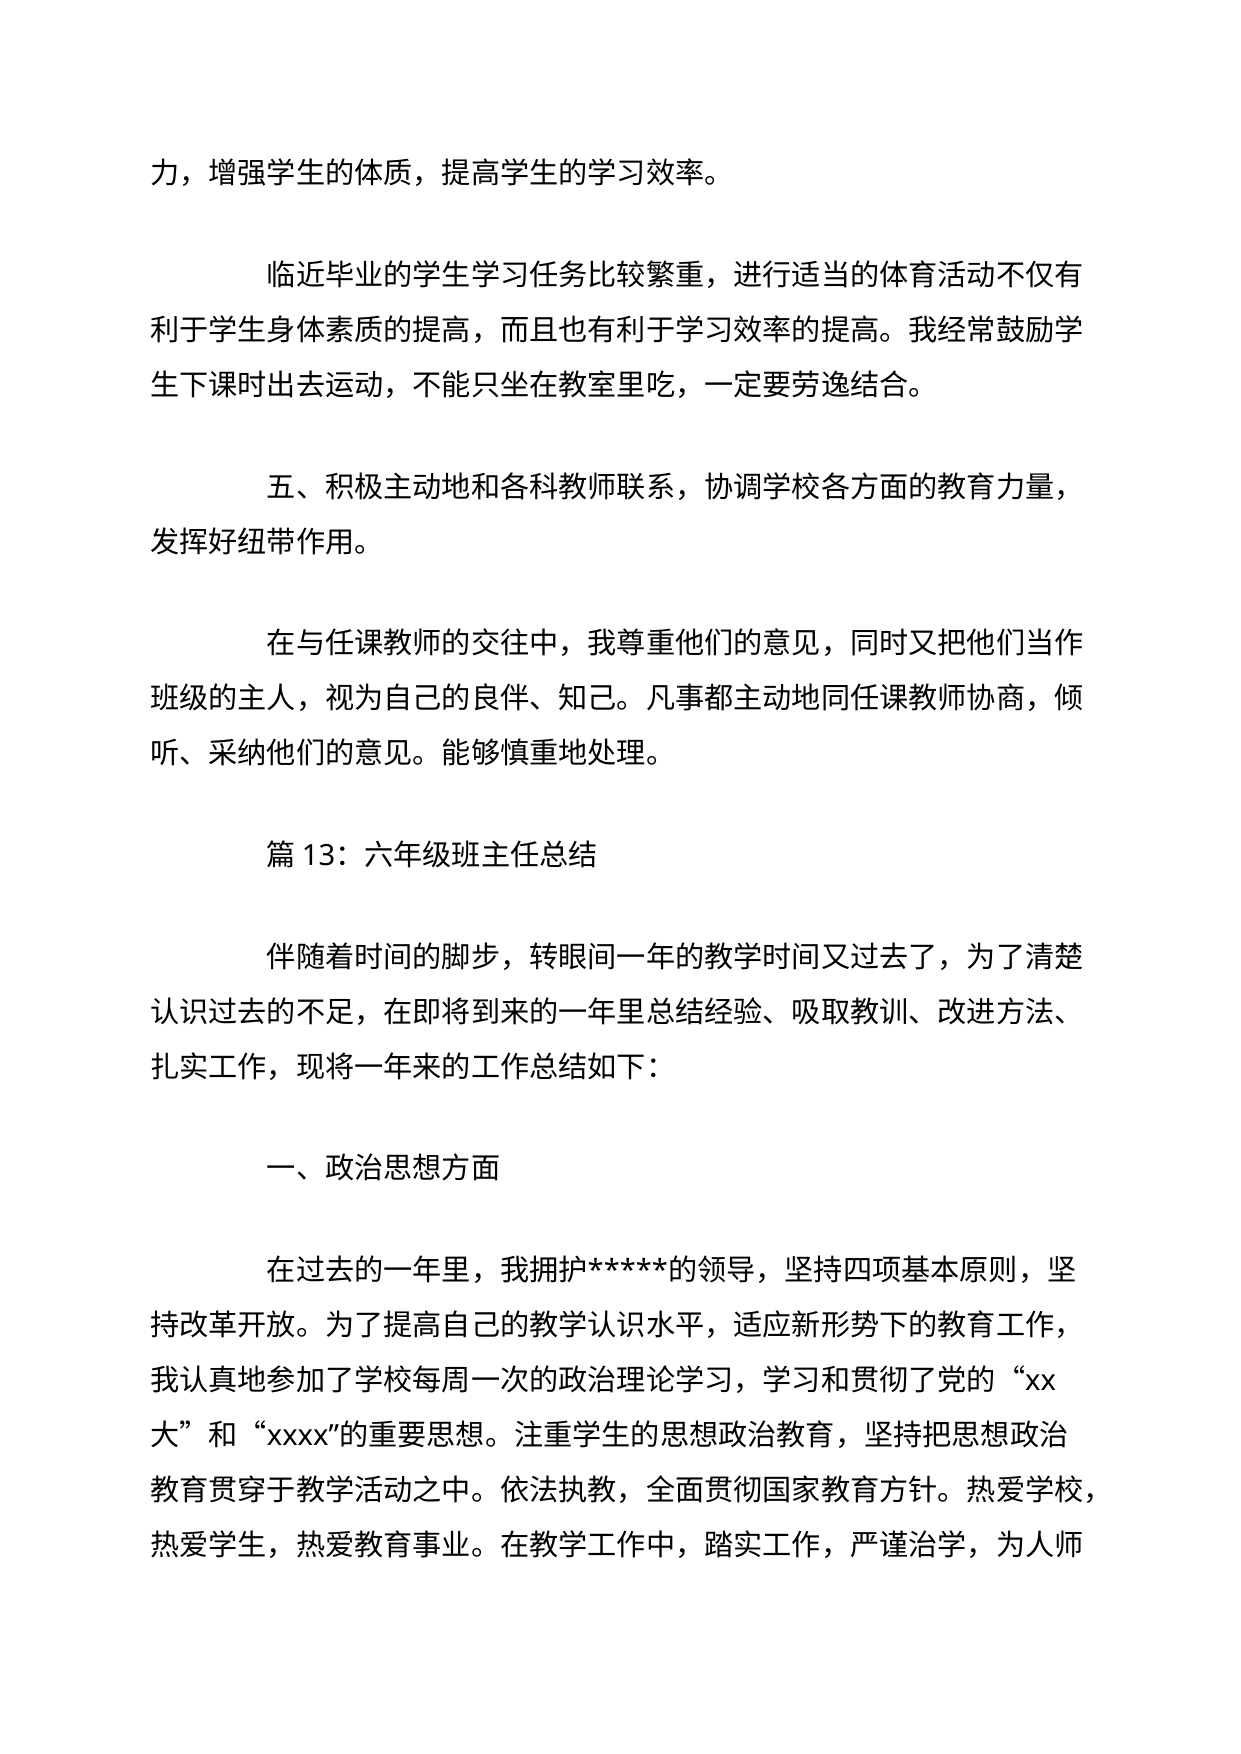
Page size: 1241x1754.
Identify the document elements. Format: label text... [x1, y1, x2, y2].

text 五、积极主动地和各科教师联系，协调学校各方面的教育力量，发挥好纽带作用。 [150, 463, 1090, 561]
text 在与任课教师的交往中，我尊重他们的意见，同时又把他们当作班级的主人，视为自己的良伴、知己。凡事都主动地同任课教师协商，倾听、采纳他们的意见。能够慎重地处理。 [150, 620, 1090, 772]
text 一、政治思想方面 [150, 1145, 1090, 1187]
text 临近毕业的学生学习任务比较繁重，进行适当的体育活动不仅有利于学生身体素质的提高，而且也有利于学习效率的提高。我经常鼓励学生下课时出去运动，不能只坐在教室里吃，一定要劳逸结合。 [150, 252, 1090, 404]
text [150, 150, 1090, 192]
text 篇13：六年级班主任总结 [150, 832, 1090, 874]
text 伴随着时间的脚步，转眼间一年的教学时间又过去了，为了清楚认识过去的不足，在即将到来的一年里总结经验、吸取教训、改进方法、扎实工作，现将一年来的工作总结如下： [150, 933, 1090, 1086]
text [150, 1247, 1090, 1564]
